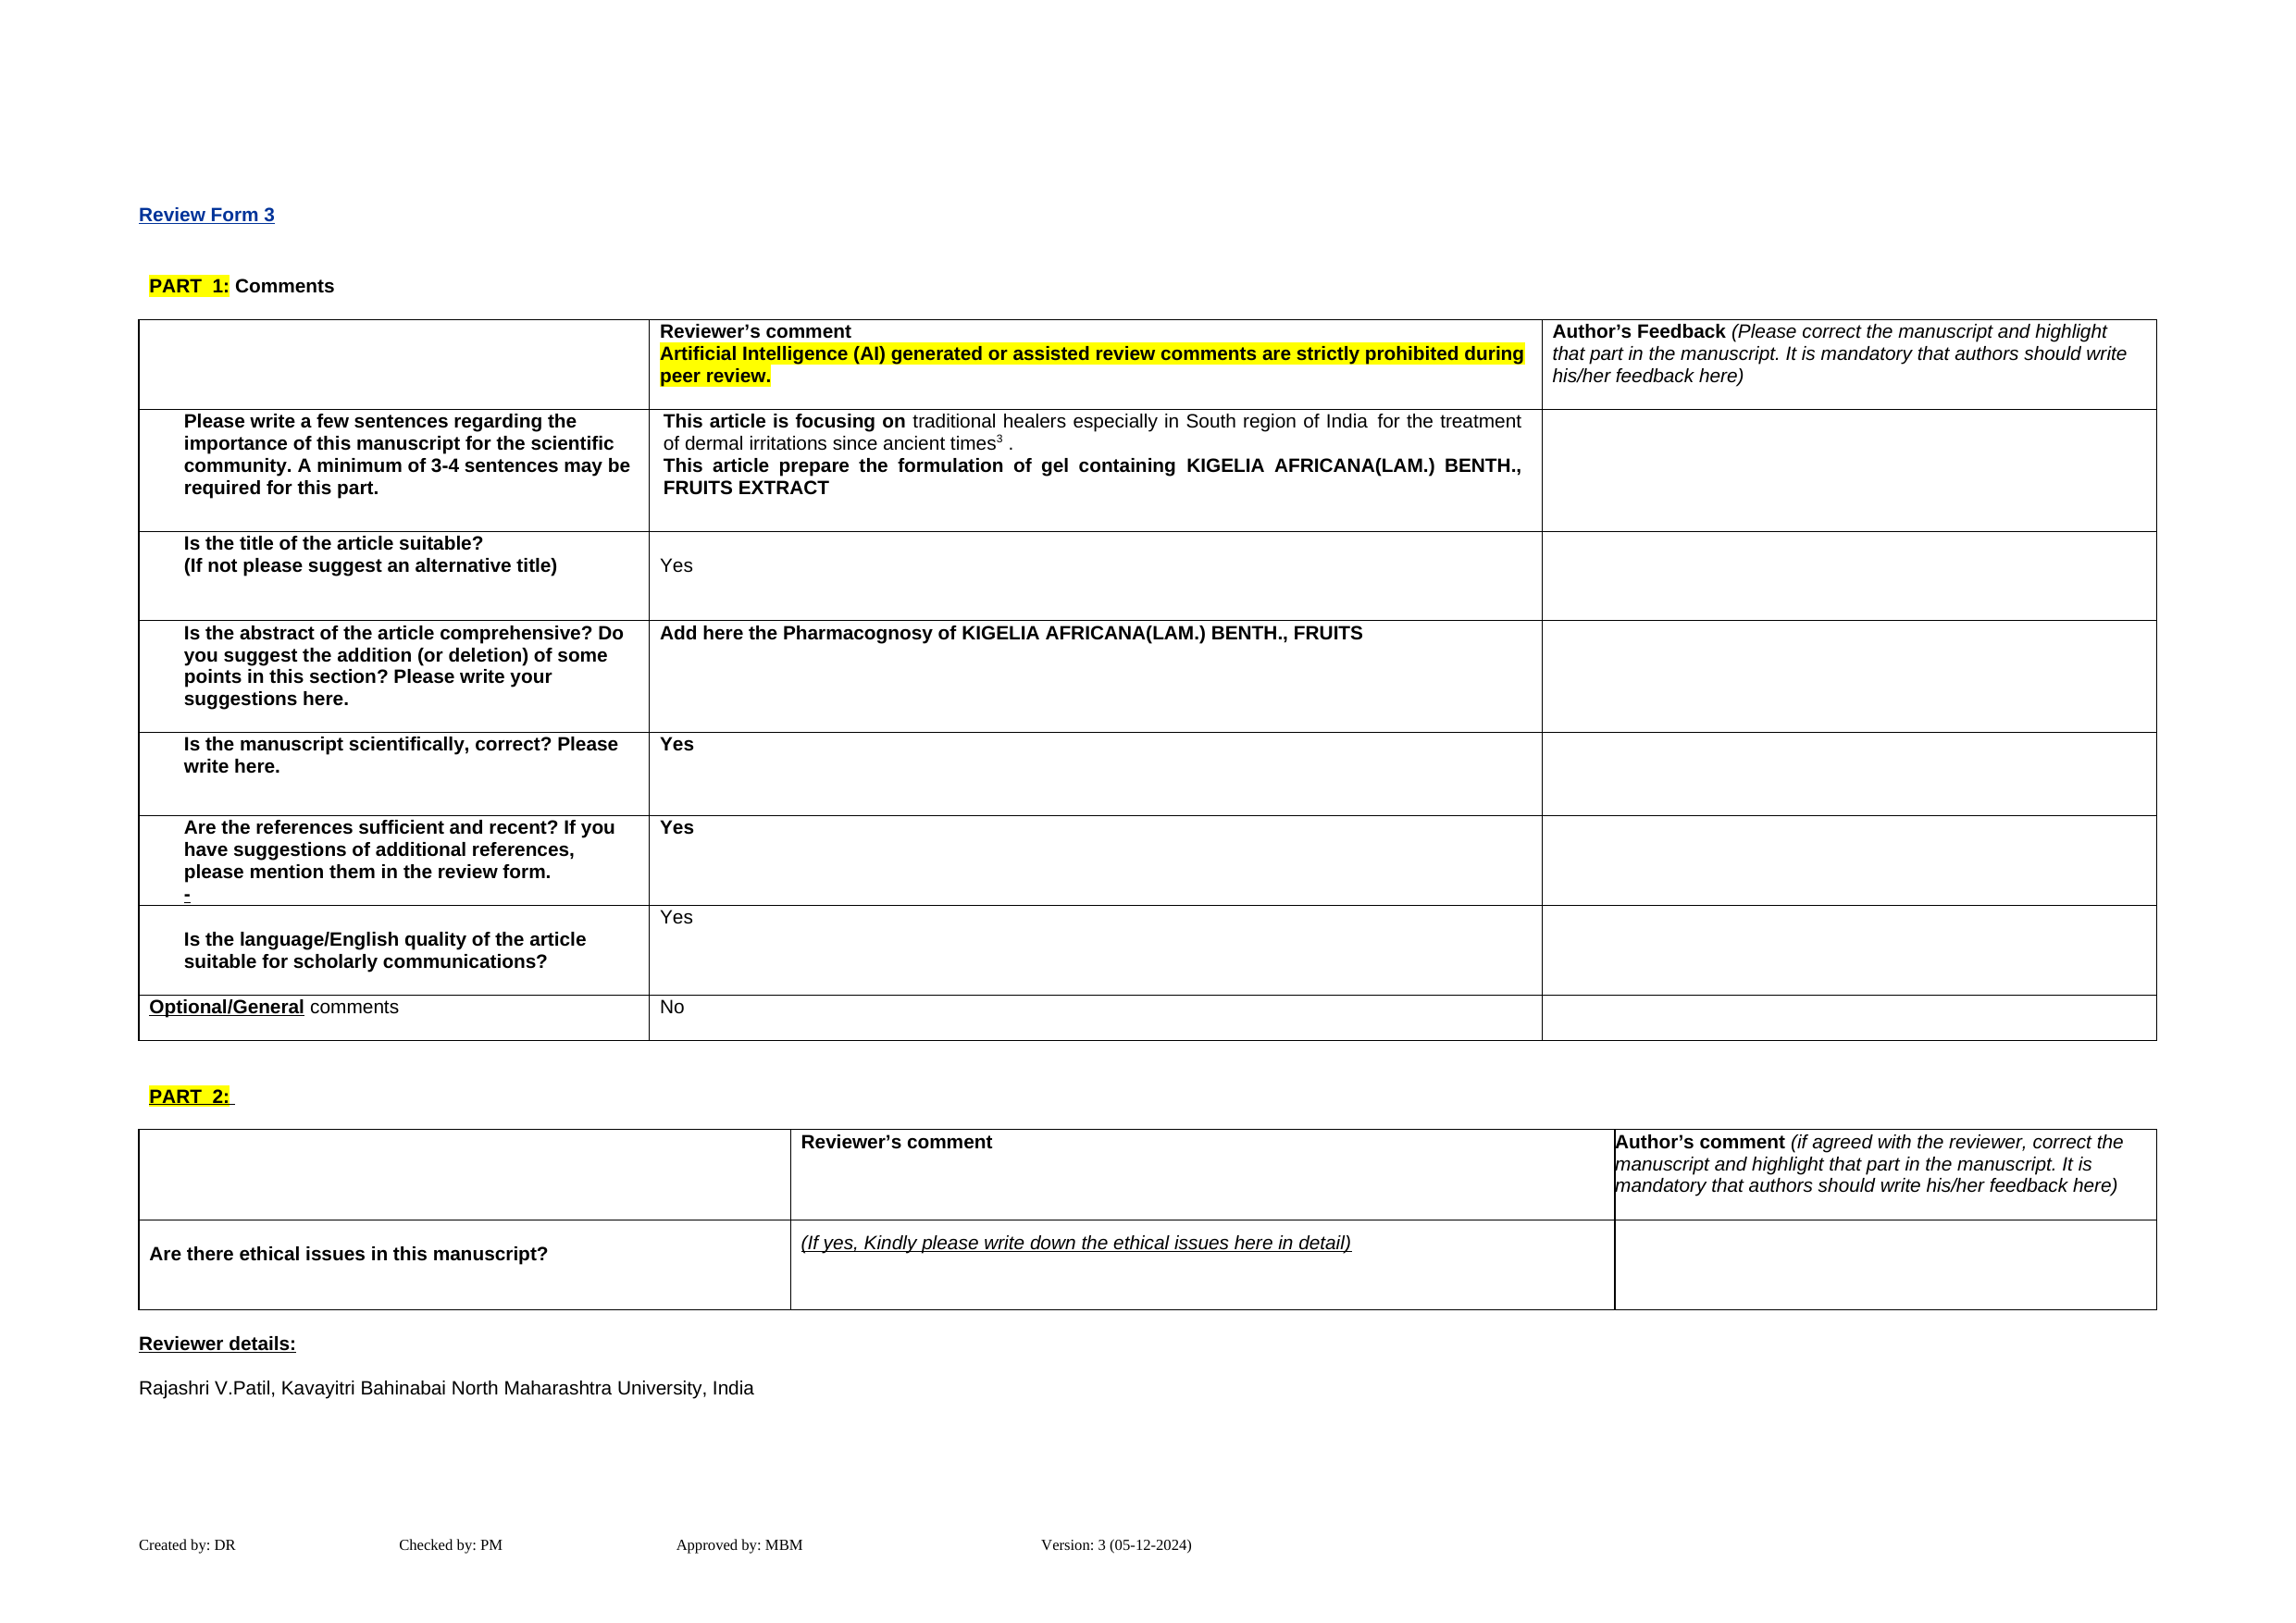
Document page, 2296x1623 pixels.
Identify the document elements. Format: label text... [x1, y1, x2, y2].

table_cell Yes [650, 816, 1542, 905]
table_cell Is the manuscript scientifically, correct? Please write here. [140, 733, 649, 815]
table_cell [1543, 532, 2156, 620]
text Rajashri V.Patil, Kavayitri Bahinabai North Maharashtra University, India [139, 1376, 2156, 1398]
text Reviewer details: [139, 1332, 2156, 1354]
table_header PART 1: Comments [139, 275, 2156, 319]
table_cell Please write a few sentences regarding the importance of this manuscript for the scientific community. A minimum of 3-4 sentences may be required for this part. [140, 410, 649, 530]
table_cell Reviewer’s comment [791, 1130, 1614, 1220]
table_cell [1543, 410, 2156, 530]
table_cell Author’s comment (if agreed with the reviewer, correct the manuscript and highlight that part in the manuscript. It is mandatory that authors should write his/her feedback here) [1616, 1130, 2156, 1220]
table_cell Yes [650, 733, 1542, 815]
table_cell [1616, 1220, 2156, 1308]
table_cell Reviewer’s comment Artificial Intelligence (AI) generated or assisted review comments are strictly prohibited during peer review. [650, 320, 1542, 409]
table_cell [140, 1130, 790, 1220]
table_header PART 2: [139, 1085, 2156, 1129]
table_cell [1543, 816, 2156, 905]
table_cell [1543, 733, 2156, 815]
table_cell [140, 320, 649, 409]
table_cell [1543, 996, 2156, 1039]
table_cell [1543, 906, 2156, 994]
table_cell Is the abstract of the article comprehensive? Do you suggest the addition (or deletion) of some points in this section? Please write your suggestions here. [140, 621, 649, 732]
table_cell Yes [650, 532, 1542, 620]
table_cell Are there ethical issues in this manuscript? [140, 1220, 790, 1308]
table_cell Optional/General comments [140, 996, 649, 1039]
table_cell Add here the Pharmacognosy of KIGELIA AFRICANA(LAM.) BENTH., FRUITS [650, 621, 1542, 732]
table_cell Are the references sufficient and recent? If you have suggestions of additional references, please mention them in the review form. - [140, 816, 649, 905]
table_cell (If yes, Kindly please write down the ethical issues here in detail) [791, 1220, 1614, 1308]
table_cell Author’s Feedback (Please correct the manuscript and highlight that part in the manuscript. It is mandatory that authors should write his/her feedback here) [1543, 320, 2156, 409]
table_cell Is the title of the article suitable? (If not please suggest an alternative title) [140, 532, 649, 620]
table_cell Yes [650, 906, 1542, 994]
table_cell [1543, 621, 2156, 732]
table_cell No [650, 996, 1542, 1039]
table_cell This article is focusing on traditional healers especially in South region of India for the treatment of dermal irritations since ancient times3 . This article prepare the formulation of gel containing KIGELIA AFRICANA(LAM.) BENTH., FRUITS EXTRACT [650, 410, 1542, 530]
table_cell Is the language/English quality of the article suitable for scholarly communications? [140, 906, 649, 994]
